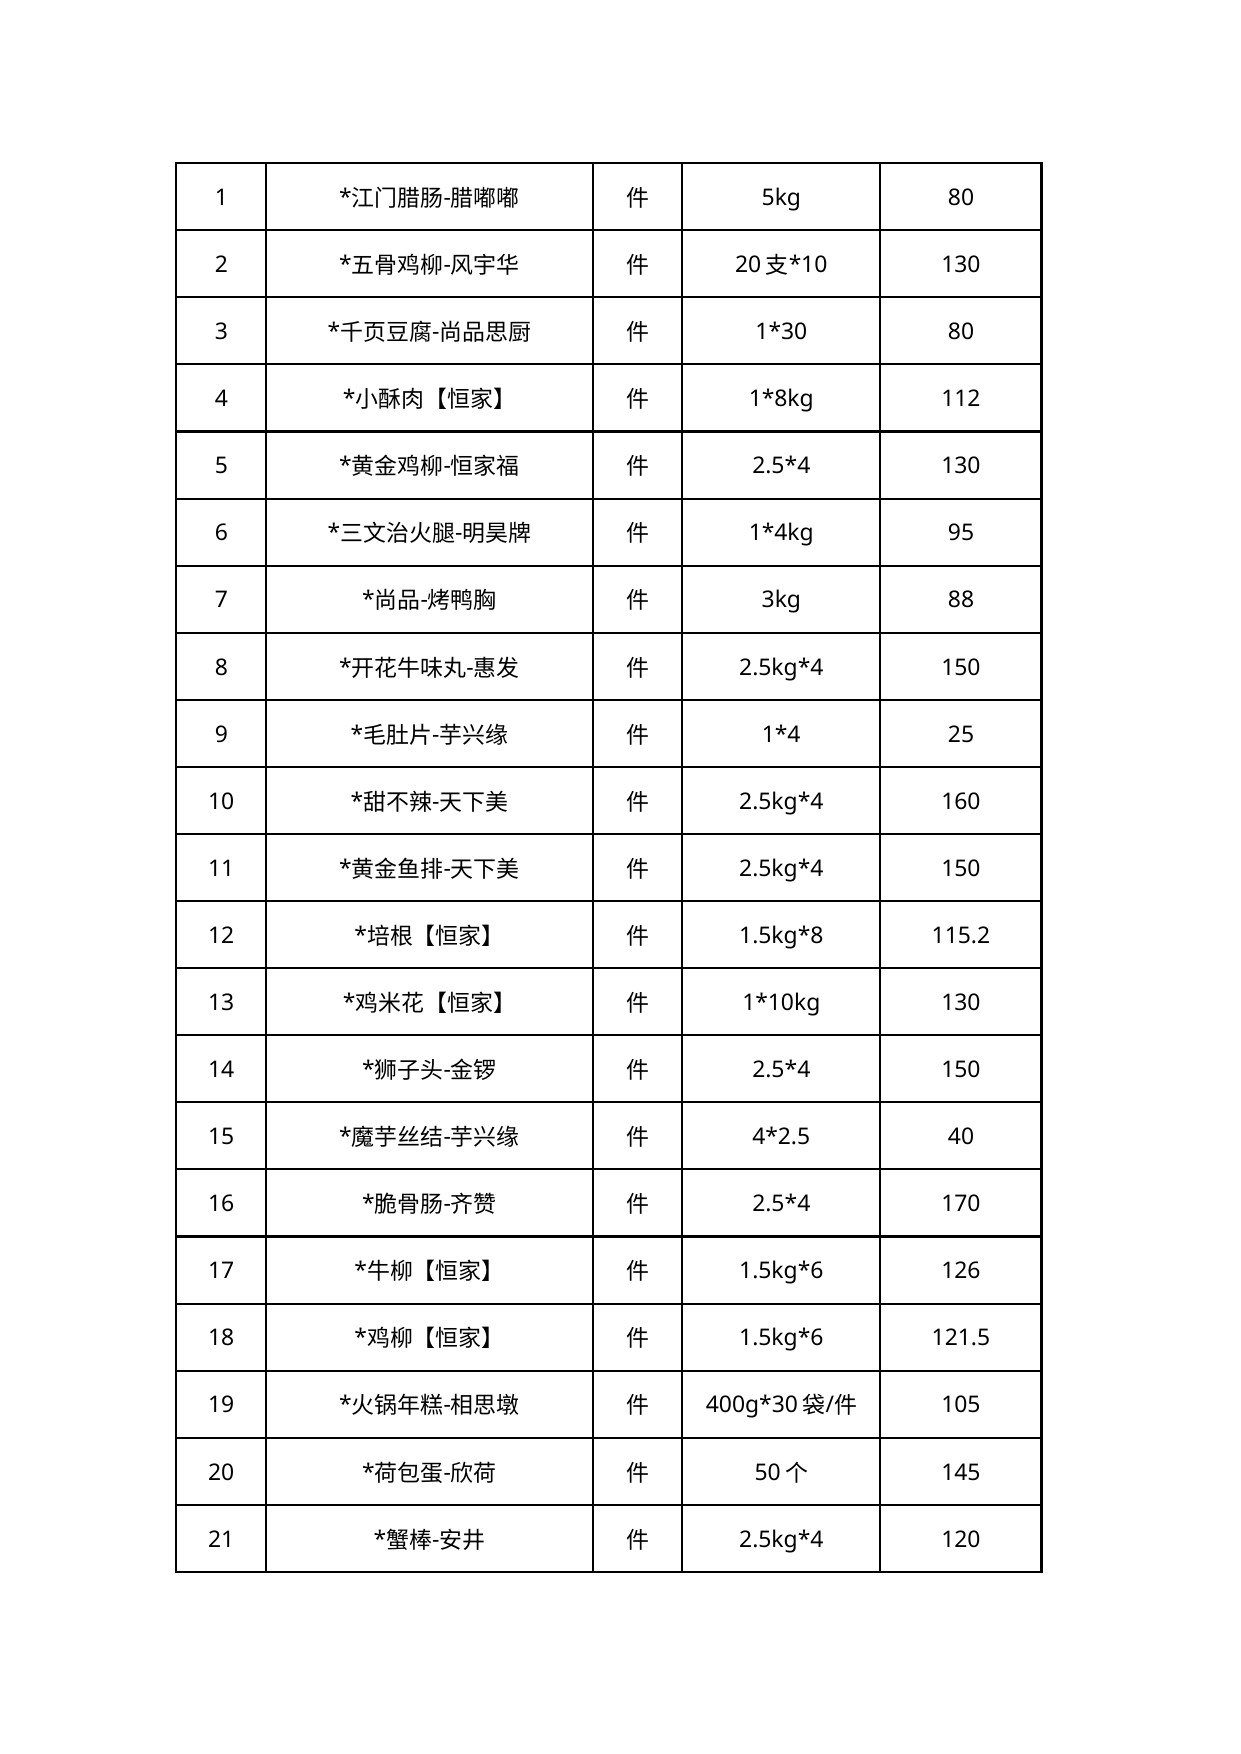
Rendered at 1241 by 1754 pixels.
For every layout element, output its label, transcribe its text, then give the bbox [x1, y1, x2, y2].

table_cell 400g*30袋/件 [683, 1372, 879, 1437]
table_cell *五骨鸡柳-风宇华 [267, 231, 592, 296]
table_cell 11 [177, 835, 265, 900]
table_cell *黄金鸡柳-恒家福 [267, 433, 592, 497]
table_cell 件 [594, 835, 681, 900]
table_cell 112 [881, 365, 1040, 430]
table_cell 115.2 [881, 902, 1040, 967]
table_cell 件 [594, 701, 681, 766]
table_cell 件 [594, 567, 681, 632]
table_cell *脆骨肠-齐赞 [267, 1170, 592, 1235]
table_cell 2 [177, 231, 265, 296]
table_cell *火锅年糕-相思墩 [267, 1372, 592, 1437]
table_cell 2.5kg*4 [683, 634, 879, 699]
table_cell 件 [594, 1372, 681, 1437]
table_cell 16 [177, 1170, 265, 1235]
table_cell 12 [177, 902, 265, 967]
table_cell 2.5kg*4 [683, 768, 879, 833]
table_cell *鸡柳【恒家】 [267, 1305, 592, 1369]
table_cell *尚品-烤鸭胸 [267, 567, 592, 632]
table_cell 150 [881, 835, 1040, 900]
table_cell 80 [881, 298, 1040, 363]
table_cell 160 [881, 768, 1040, 833]
table_cell 8 [177, 634, 265, 699]
table_cell *江门腊肠-腊嘟嘟 [267, 164, 592, 229]
table_cell 3kg [683, 567, 879, 632]
table_cell 121.5 [881, 1305, 1040, 1369]
table_cell 120 [881, 1506, 1040, 1571]
table_cell 19 [177, 1372, 265, 1437]
table_cell 2.5*4 [683, 1170, 879, 1235]
table_cell *培根【恒家】 [267, 902, 592, 967]
table_cell 1.5kg*6 [683, 1305, 879, 1369]
table_cell 145 [881, 1439, 1040, 1504]
table_cell 件 [594, 1238, 681, 1302]
table_cell *千页豆腐-尚品思厨 [267, 298, 592, 363]
table_cell 150 [881, 634, 1040, 699]
table_cell 2.5kg*4 [683, 1506, 879, 1571]
table_cell 170 [881, 1170, 1040, 1235]
table_cell 105 [881, 1372, 1040, 1437]
table_cell 件 [594, 1170, 681, 1235]
table_cell 件 [594, 231, 681, 296]
table_cell 1*4 [683, 701, 879, 766]
table_cell 18 [177, 1305, 265, 1369]
table_cell 件 [594, 902, 681, 967]
table_cell 3 [177, 298, 265, 363]
table_cell 130 [881, 969, 1040, 1034]
table_cell 21 [177, 1506, 265, 1571]
table_cell *甜不辣-天下美 [267, 768, 592, 833]
table_cell 4*2.5 [683, 1103, 879, 1168]
table_cell 15 [177, 1103, 265, 1168]
table_cell 88 [881, 567, 1040, 632]
table_cell *黄金鱼排-天下美 [267, 835, 592, 900]
table_cell 2.5*4 [683, 433, 879, 497]
table_cell 80 [881, 164, 1040, 229]
table_cell 件 [594, 164, 681, 229]
table_cell 2.5*4 [683, 1036, 879, 1101]
table_cell 7 [177, 567, 265, 632]
table_cell 2.5kg*4 [683, 835, 879, 900]
table_cell *鸡米花【恒家】 [267, 969, 592, 1034]
table_cell 6 [177, 500, 265, 564]
table_cell 1.5kg*6 [683, 1238, 879, 1302]
table_cell *小酥肉【恒家】 [267, 365, 592, 430]
table_cell 件 [594, 500, 681, 564]
table_cell *毛肚片-芋兴缘 [267, 701, 592, 766]
table_cell 25 [881, 701, 1040, 766]
table_cell *狮子头-金锣 [267, 1036, 592, 1101]
table_cell *三文治火腿-明昊牌 [267, 500, 592, 564]
table_cell 20 [177, 1439, 265, 1504]
table_cell 5 [177, 433, 265, 497]
table_cell *开花牛味丸-惠发 [267, 634, 592, 699]
table_cell 4 [177, 365, 265, 430]
table_cell 件 [594, 1103, 681, 1168]
table_cell *牛柳【恒家】 [267, 1238, 592, 1302]
table_cell 件 [594, 433, 681, 497]
table_cell 10 [177, 768, 265, 833]
table_cell 95 [881, 500, 1040, 564]
table_cell 1.5kg*8 [683, 902, 879, 967]
table_cell 件 [594, 969, 681, 1034]
table_cell 40 [881, 1103, 1040, 1168]
table_cell 1*4kg [683, 500, 879, 564]
table_cell *荷包蛋-欣荷 [267, 1439, 592, 1504]
table_cell 5kg [683, 164, 879, 229]
table_cell 14 [177, 1036, 265, 1101]
table_cell *蟹棒-安井 [267, 1506, 592, 1571]
table_cell 件 [594, 1439, 681, 1504]
table_cell 17 [177, 1238, 265, 1302]
table_cell 130 [881, 231, 1040, 296]
table_cell 件 [594, 365, 681, 430]
table_cell 20支*10 [683, 231, 879, 296]
table_cell 1*30 [683, 298, 879, 363]
table_cell 150 [881, 1036, 1040, 1101]
table_cell 9 [177, 701, 265, 766]
table_cell 件 [594, 768, 681, 833]
table_cell 1*10kg [683, 969, 879, 1034]
table_cell 50个 [683, 1439, 879, 1504]
table_cell 1 [177, 164, 265, 229]
table_cell *魔芋丝结-芋兴缘 [267, 1103, 592, 1168]
table_cell 件 [594, 1305, 681, 1369]
table_cell 件 [594, 1506, 681, 1571]
table_cell 件 [594, 298, 681, 363]
table_cell 件 [594, 634, 681, 699]
table_cell 126 [881, 1238, 1040, 1302]
table_cell 130 [881, 433, 1040, 497]
table_cell 1*8kg [683, 365, 879, 430]
table_cell 件 [594, 1036, 681, 1101]
table_cell 13 [177, 969, 265, 1034]
